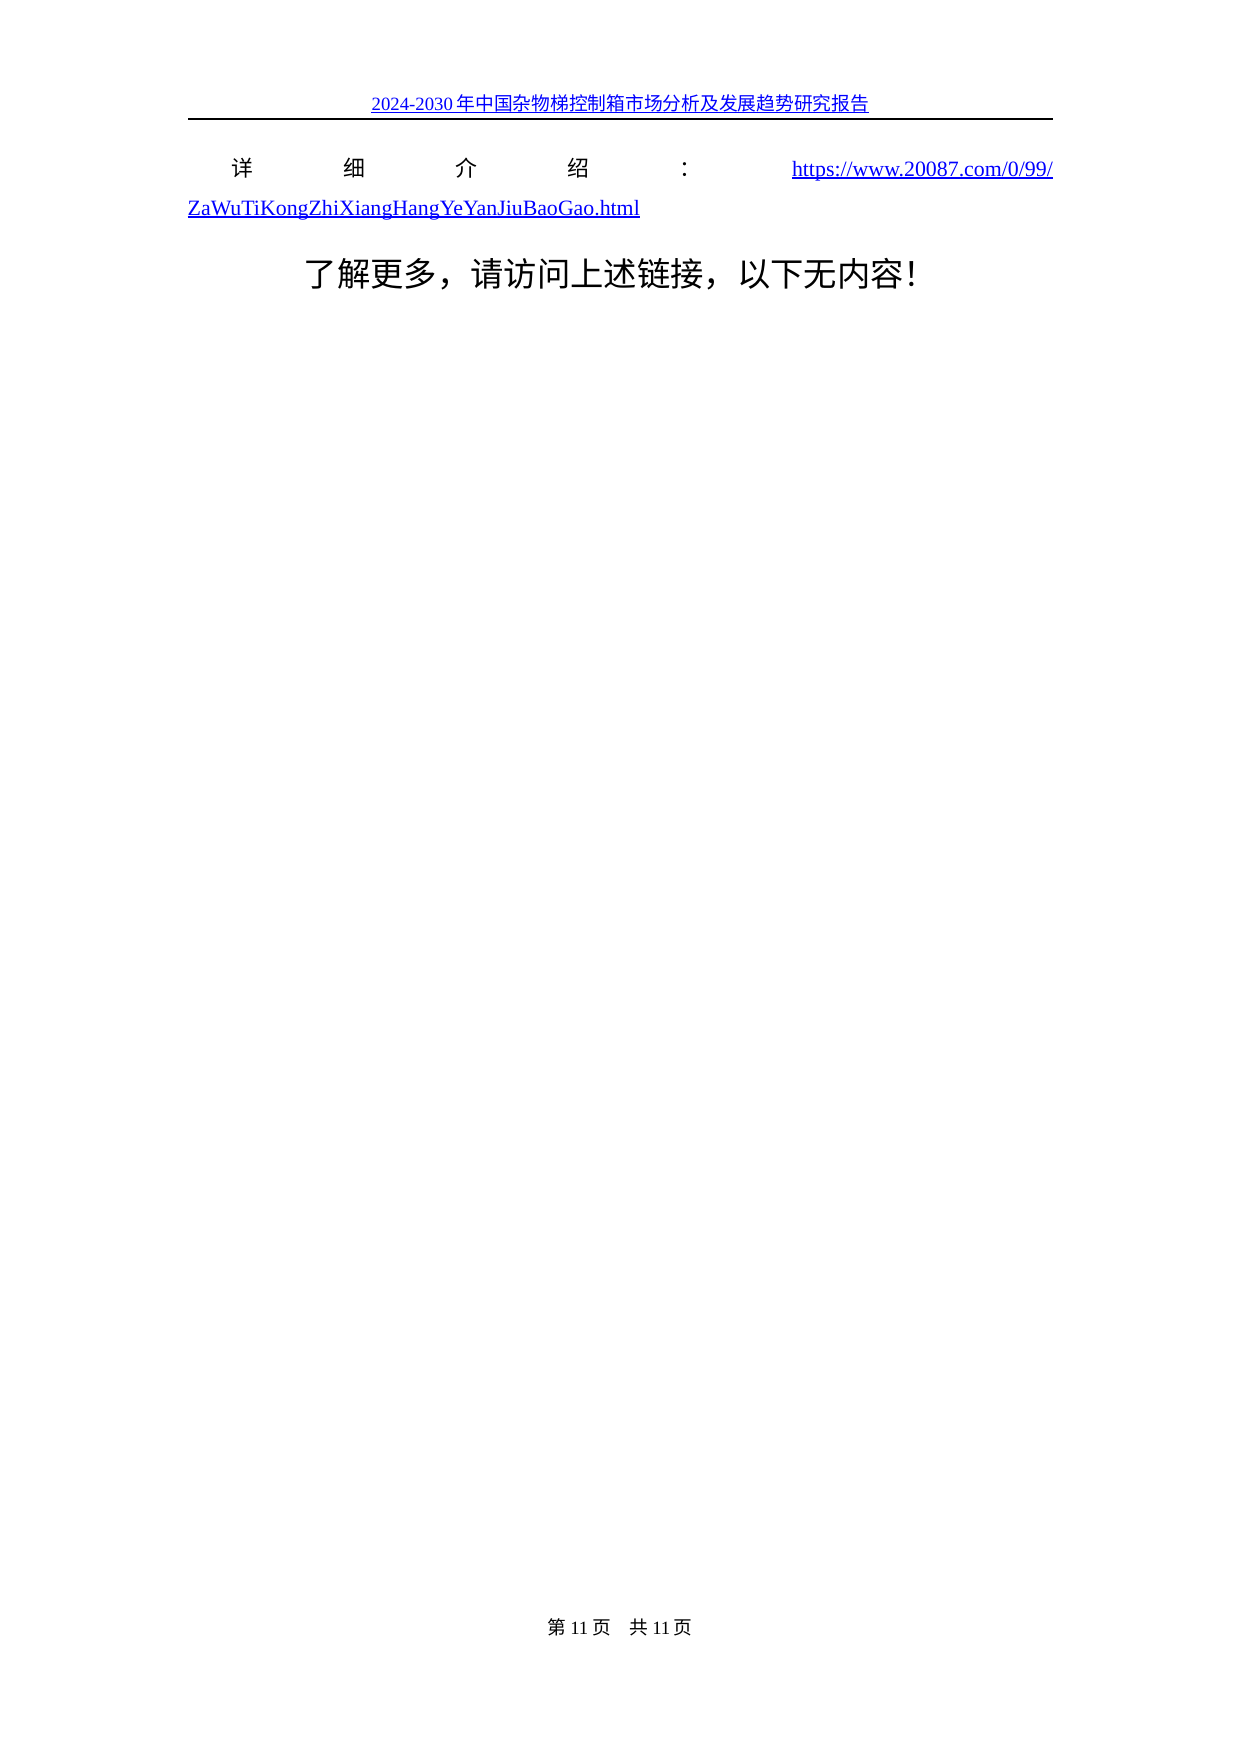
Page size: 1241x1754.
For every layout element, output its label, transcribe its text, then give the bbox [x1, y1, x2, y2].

title 了解更多，请访问上述链接，以下无内容！ [187, 239, 1053, 304]
text 详细介绍：https://www.20087.com/0/99/ZaWuTiKongZhiXiangHangYeYanJiuBaoGao.html [187, 150, 1053, 223]
